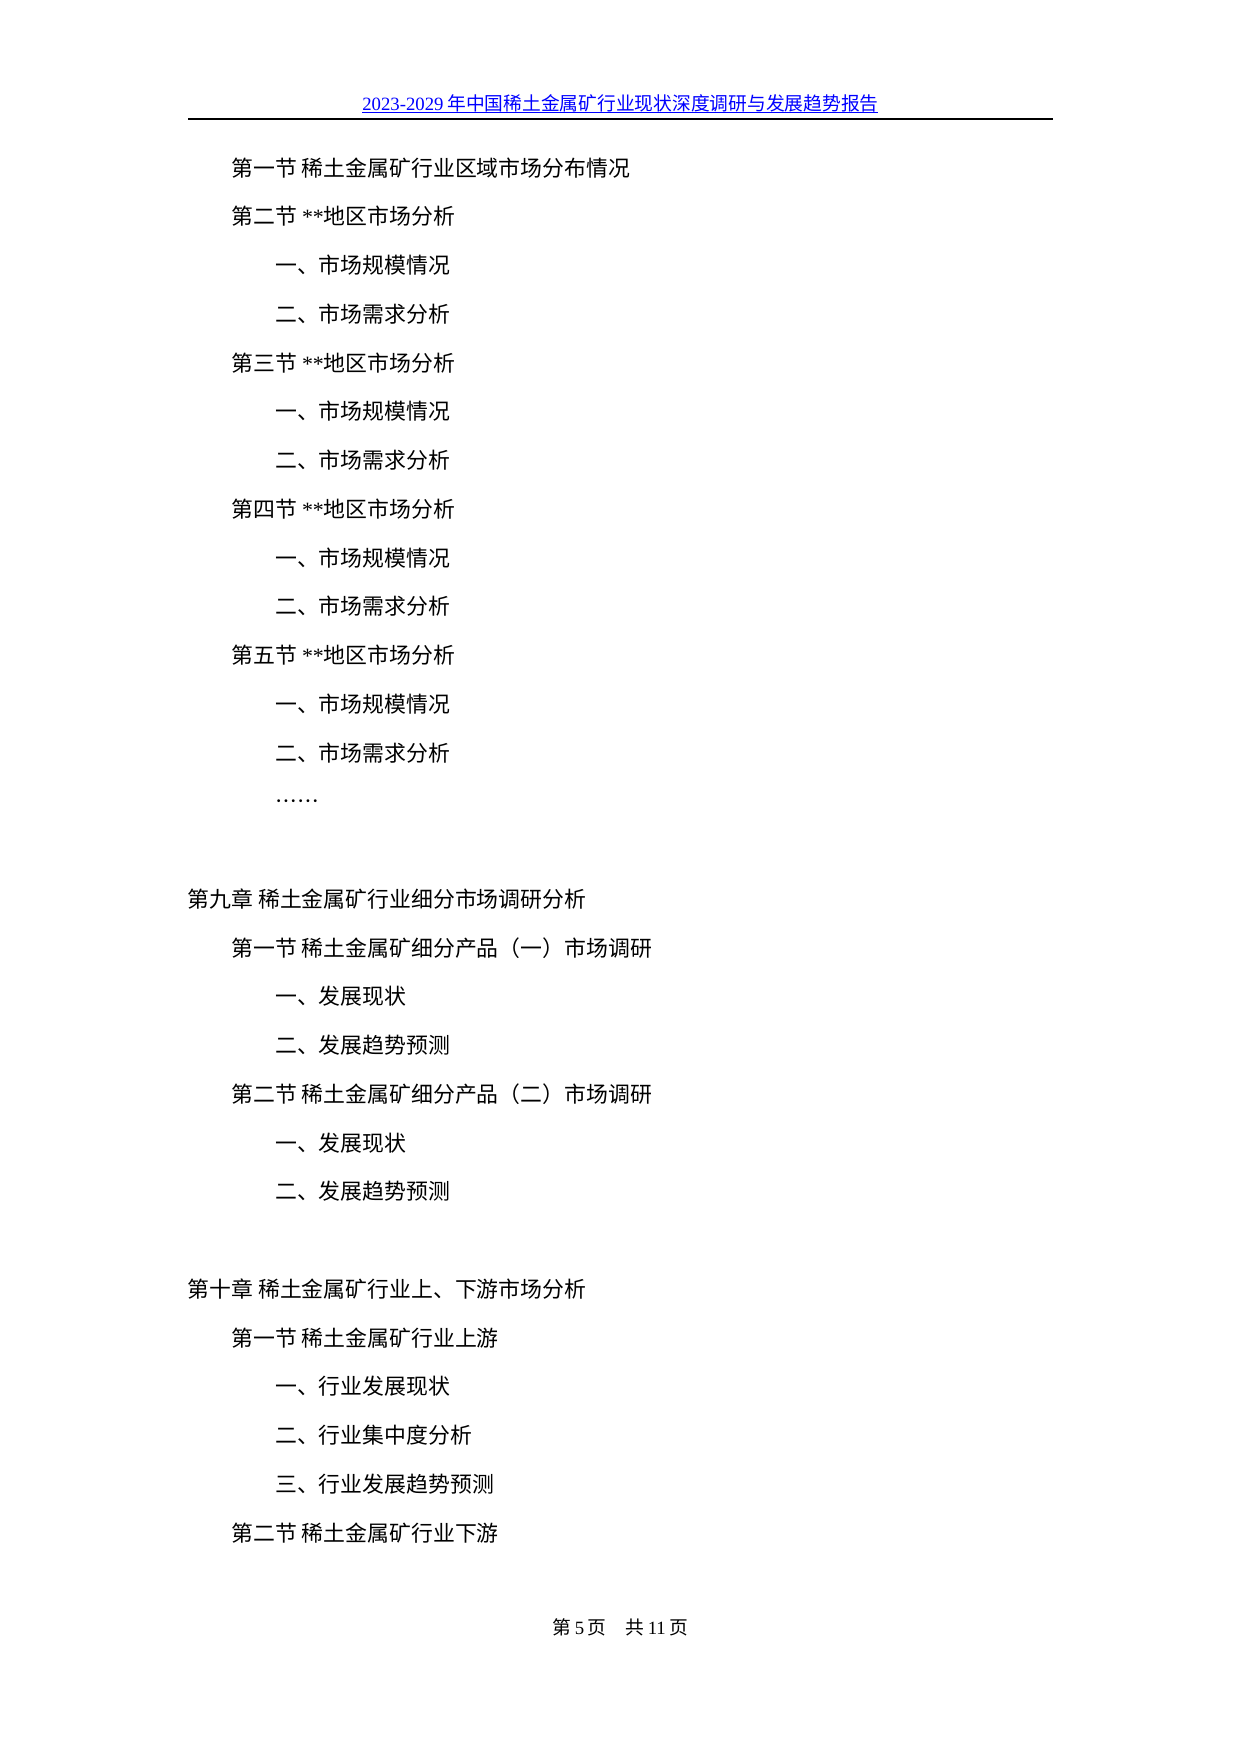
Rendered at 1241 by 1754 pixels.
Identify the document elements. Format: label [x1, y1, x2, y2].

text [187, 150, 1053, 1548]
